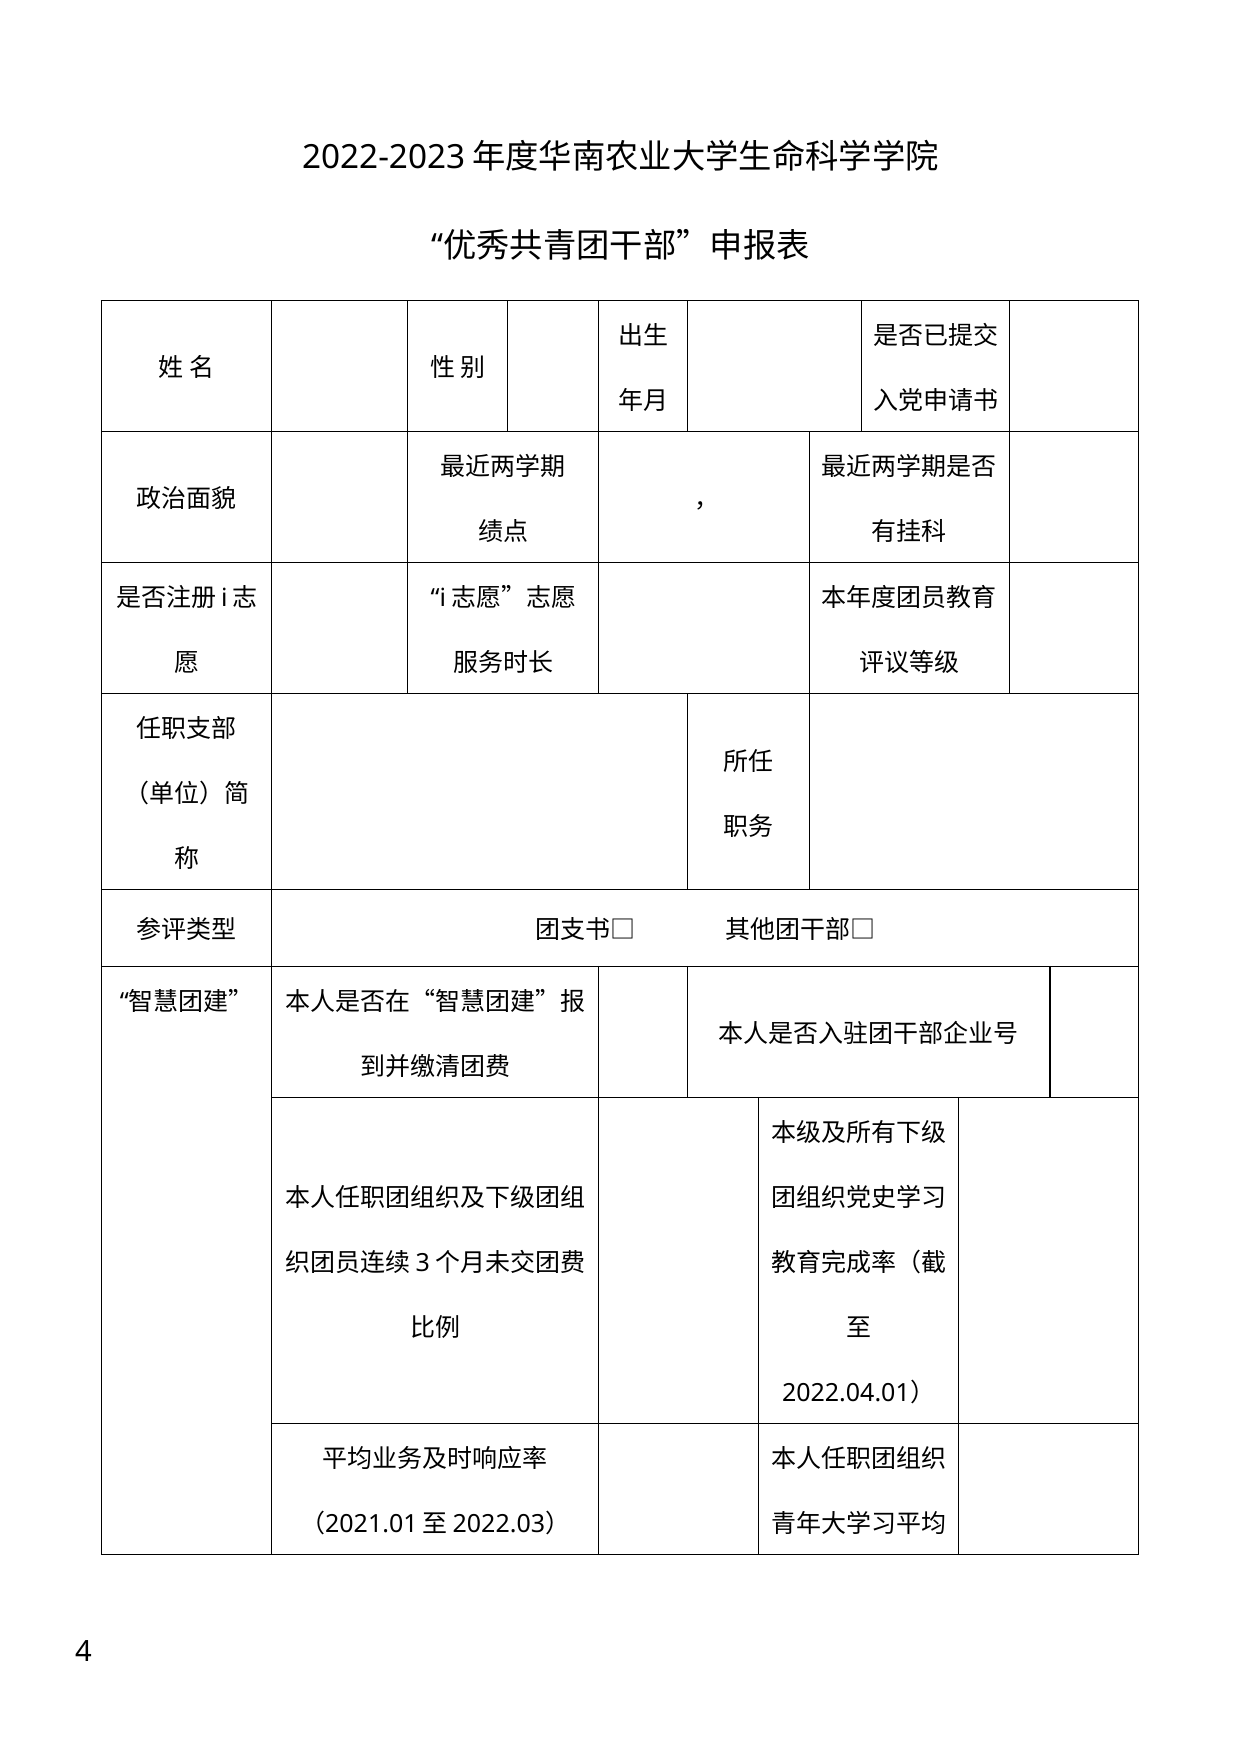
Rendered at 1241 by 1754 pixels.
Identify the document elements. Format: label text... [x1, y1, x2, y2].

table_header 性 别 [408, 301, 507, 431]
table_cell [1051, 967, 1138, 1097]
table_cell [959, 1424, 1138, 1554]
table_cell “智慧团建” [102, 967, 271, 1554]
table_cell 本人任职团组织青年大学习平均总参学率 [759, 1424, 958, 1554]
table_cell 最近两学期是否有挂科 [810, 432, 1009, 562]
table_cell [1010, 432, 1138, 562]
table_cell 本人任职团组织及下级团组织团员连续3个月未交团费比例 [272, 1098, 598, 1423]
text “优秀共青团干部”申报表 [75, 211, 1165, 276]
table_cell 是否注册i志愿 [102, 563, 271, 693]
table_cell [272, 563, 407, 693]
table_cell [599, 1424, 758, 1554]
table_header [508, 301, 598, 431]
table_cell 参评类型 [102, 890, 271, 966]
table_cell 本级及所有下级团组织党史学习教育完成率（截至2022.04.01） [759, 1098, 958, 1423]
table_cell [599, 563, 809, 693]
table_header 出生 年月 [599, 301, 687, 431]
table_cell 所任 职务 [688, 694, 809, 889]
table_cell 本人是否在“智慧团建”报到并缴清团费 [272, 967, 598, 1097]
table_cell [272, 694, 687, 889]
table_cell 团支书□ 其他团干部□ [272, 890, 1138, 966]
table_cell 本人是否入驻团干部企业号 [688, 967, 1049, 1097]
table_cell [599, 1098, 758, 1423]
table_cell [599, 967, 687, 1097]
table_cell “i志愿”志愿服务时长 [408, 563, 598, 693]
table_header [272, 301, 407, 431]
table_header 姓 名 [102, 301, 271, 431]
table_cell ， [599, 432, 809, 562]
text 2022-2023年度华南农业大学生命科学学院 [75, 122, 1165, 187]
table_cell [272, 432, 407, 562]
table_cell 任职支部 （单位）简称 [102, 694, 271, 889]
table_cell 本年度团员教育评议等级 [810, 563, 1009, 693]
table_cell [810, 694, 1138, 889]
table_cell [959, 1098, 1138, 1423]
table_header [688, 301, 861, 431]
table_cell 最近两学期 绩点 [408, 432, 598, 562]
table_header 是否已提交入党申请书 [862, 301, 1009, 431]
table_header [1010, 301, 1138, 431]
table_cell [1010, 563, 1138, 693]
table_cell 政治面貌 [102, 432, 271, 562]
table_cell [272, 1424, 598, 1554]
